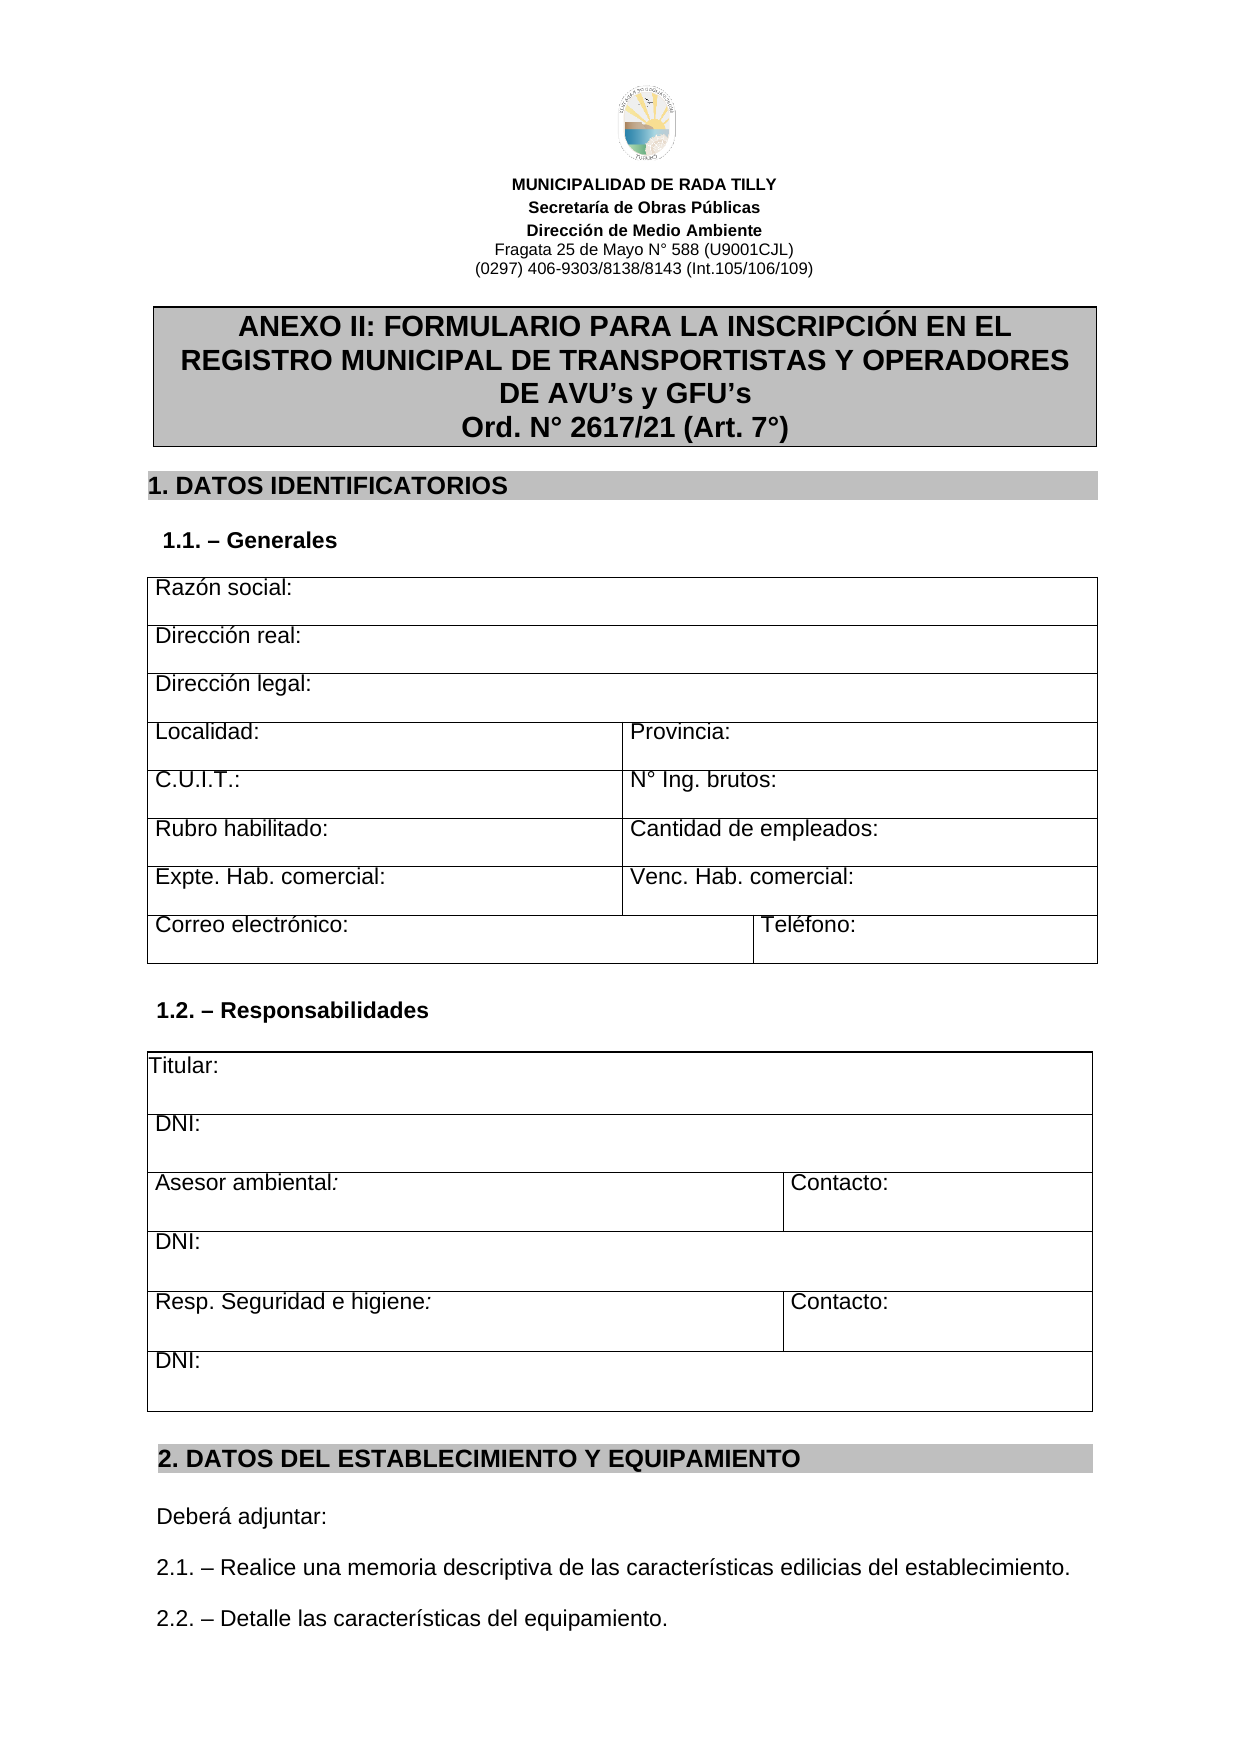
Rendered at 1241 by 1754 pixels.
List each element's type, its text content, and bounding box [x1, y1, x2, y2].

table_cell Expte. Hab. comercial: [148, 867, 622, 914]
table_cell Rubro habilitado: [148, 819, 622, 866]
table_cell Cantidad de empleados: [623, 819, 1097, 866]
table_header Razón social: [148, 578, 1097, 625]
text 2. DATOS DEL ESTABLECIMIENTO Y EQUIPAMIENTO [158, 1444, 1093, 1473]
text Deberá adjuntar: [156, 1503, 1107, 1529]
text 2.1. – Realice una memoria descriptiva de las características edilicias del establecimiento. [156, 1554, 1107, 1580]
table_cell N° Ing. brutos: [623, 771, 1097, 818]
table_cell DNI: [148, 1115, 1092, 1172]
text 2.2. – Detalle las características del equipamiento. [156, 1605, 1107, 1631]
table_cell DNI: [148, 1352, 1092, 1411]
table_cell Venc. Hab. comercial: [623, 867, 1097, 914]
text ANEXO II: FORMULARIO PARA LA INSCRIPCIÓN EN EL REGISTRO MUNICIPAL DE TRANSPORTISTAS Y OPERADORES [154, 308, 1096, 373]
text DE AVU’s y GFU’s [154, 373, 1096, 407]
table_cell Localidad: [148, 723, 622, 770]
table_cell Dirección legal: [148, 674, 1097, 722]
table_cell Contacto: [784, 1292, 1092, 1351]
table_cell Dirección real: [148, 626, 1097, 673]
text 1.2. – Responsabilidades [156, 997, 1139, 1023]
text 1.1. – Generales [162, 529, 1139, 552]
table_cell Provincia: [623, 723, 1097, 770]
table_cell Teléfono: [754, 916, 1097, 963]
table_cell Correo electrónico: [148, 916, 753, 963]
picture [616, 83, 682, 158]
table_cell Contacto: [784, 1173, 1092, 1231]
text 1. DATOS IDENTIFICATORIOS [148, 471, 1098, 500]
table_cell DNI: [148, 1232, 1092, 1291]
text Ord. N° 2617/21 (Art. 7°) [154, 407, 1096, 446]
table_cell C.U.I.T.: [148, 771, 622, 818]
table_cell Resp. Seguridad e higiene: [148, 1292, 783, 1351]
table_cell Asesor ambiental: [148, 1173, 783, 1231]
table_header Titular: [148, 1053, 1092, 1113]
